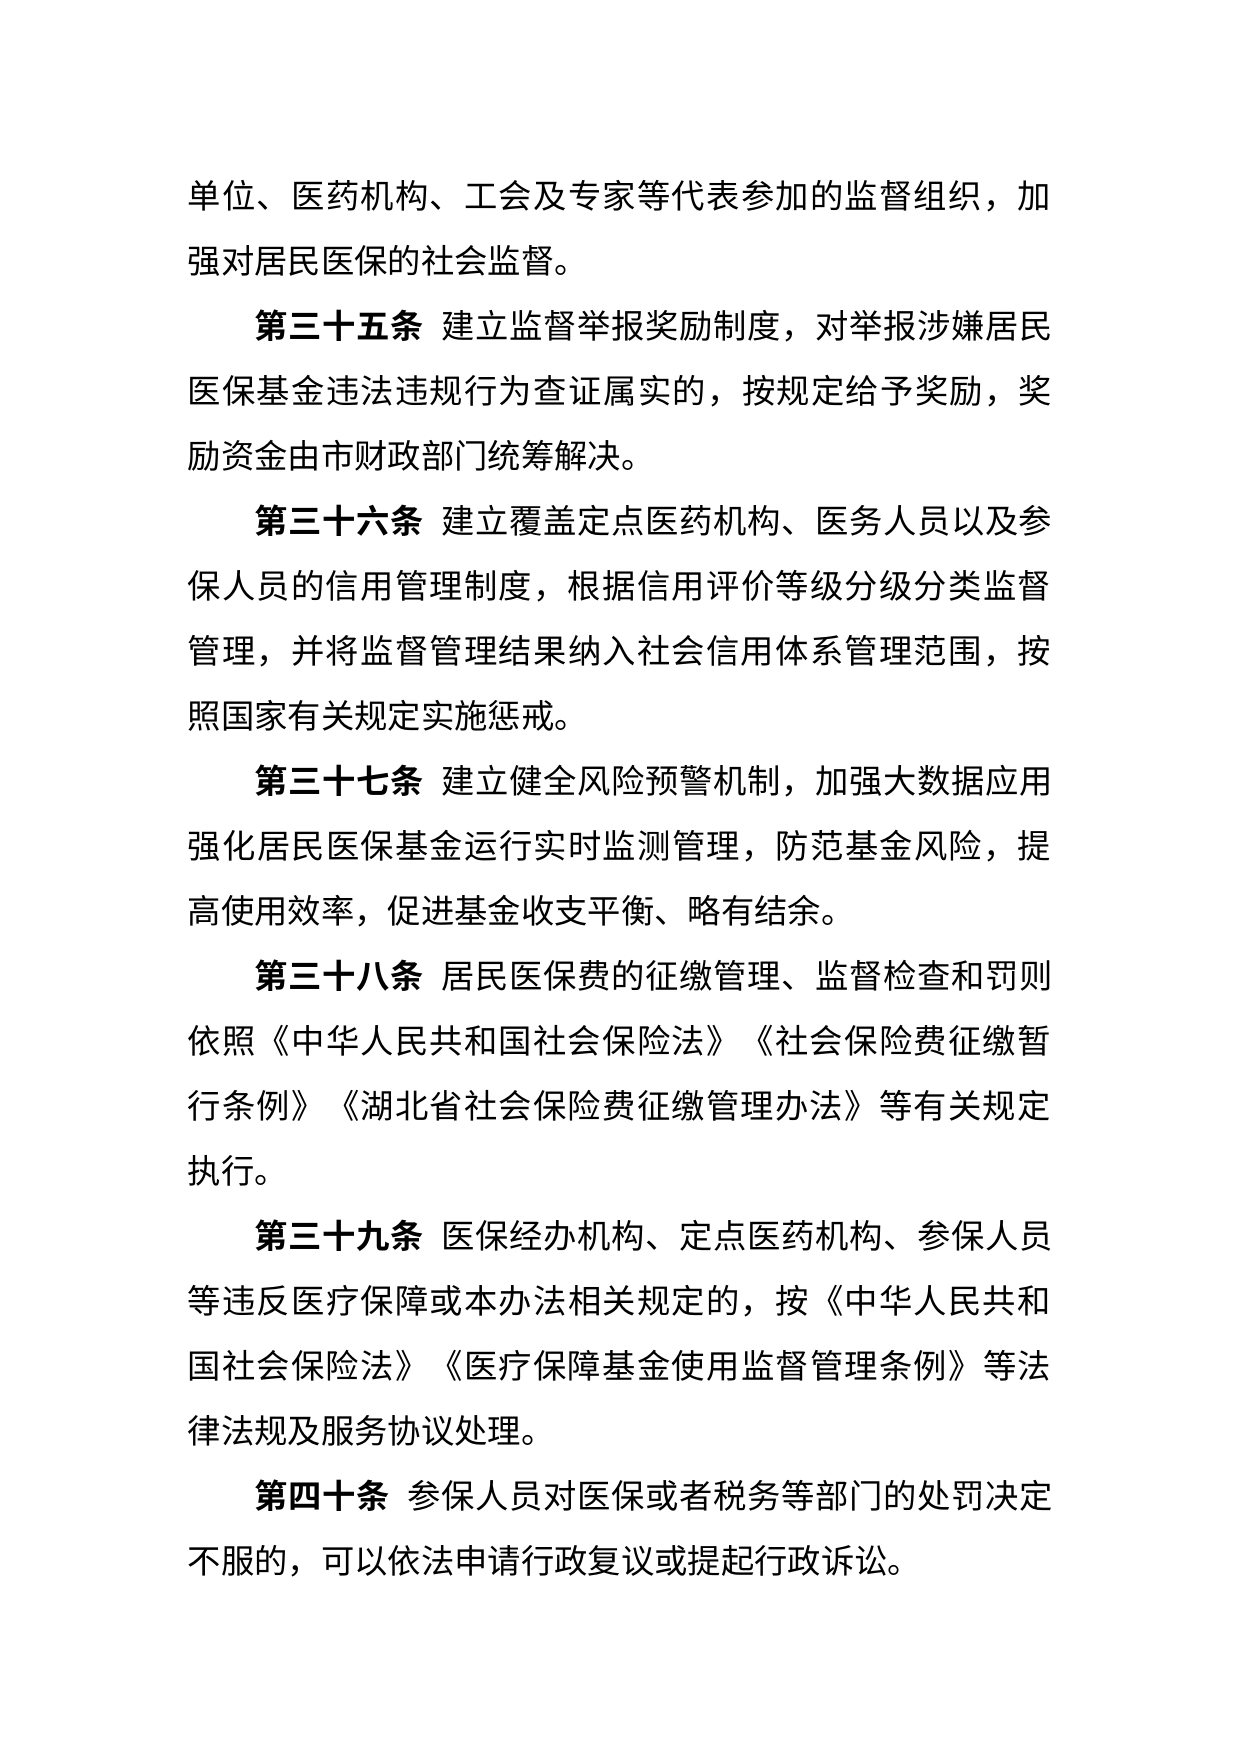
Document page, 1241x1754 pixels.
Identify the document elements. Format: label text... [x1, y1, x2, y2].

text 第三十九条 医保经办机构、定点医药机构、参保人员等违反医疗保障或本办法相关规定的，按《中华人民共和国社会保险法》《医疗保障基金使用监督管理条例》等法律法规及服务协议处理。 [187, 1202, 1053, 1462]
text 第四十条 参保人员对医保或者税务等部门的处罚决定不服的，可以依法申请行政复议或提起行政诉讼。 [187, 1462, 1053, 1592]
text 第三十五条 建立监督举报奖励制度，对举报涉嫌居民医保基金违法违规行为查证属实的，按规定给予奖励，奖励资金由市财政部门统筹解决。 [187, 292, 1053, 487]
text 第三十六条 建立覆盖定点医药机构、医务人员以及参保人员的信用管理制度，根据信用评价等级分级分类监督管理，并将监督管理结果纳入社会信用体系管理范围，按照国家有关规定实施惩戒。 [187, 487, 1053, 747]
text 第三十八条 居民医保费的征缴管理、监督检查和罚则，依照《中华人民共和国社会保险法》《社会保险费征缴暂行条例》《湖北省社会保险费征缴管理办法》等有关规定执行。 [187, 942, 1053, 1202]
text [187, 162, 1053, 292]
text 第三十七条 建立健全风险预警机制，加强大数据应用，强化居民医保基金运行实时监测管理，防范基金风险，提高使用效率，促进基金收支平衡、略有结余。 [187, 747, 1053, 942]
